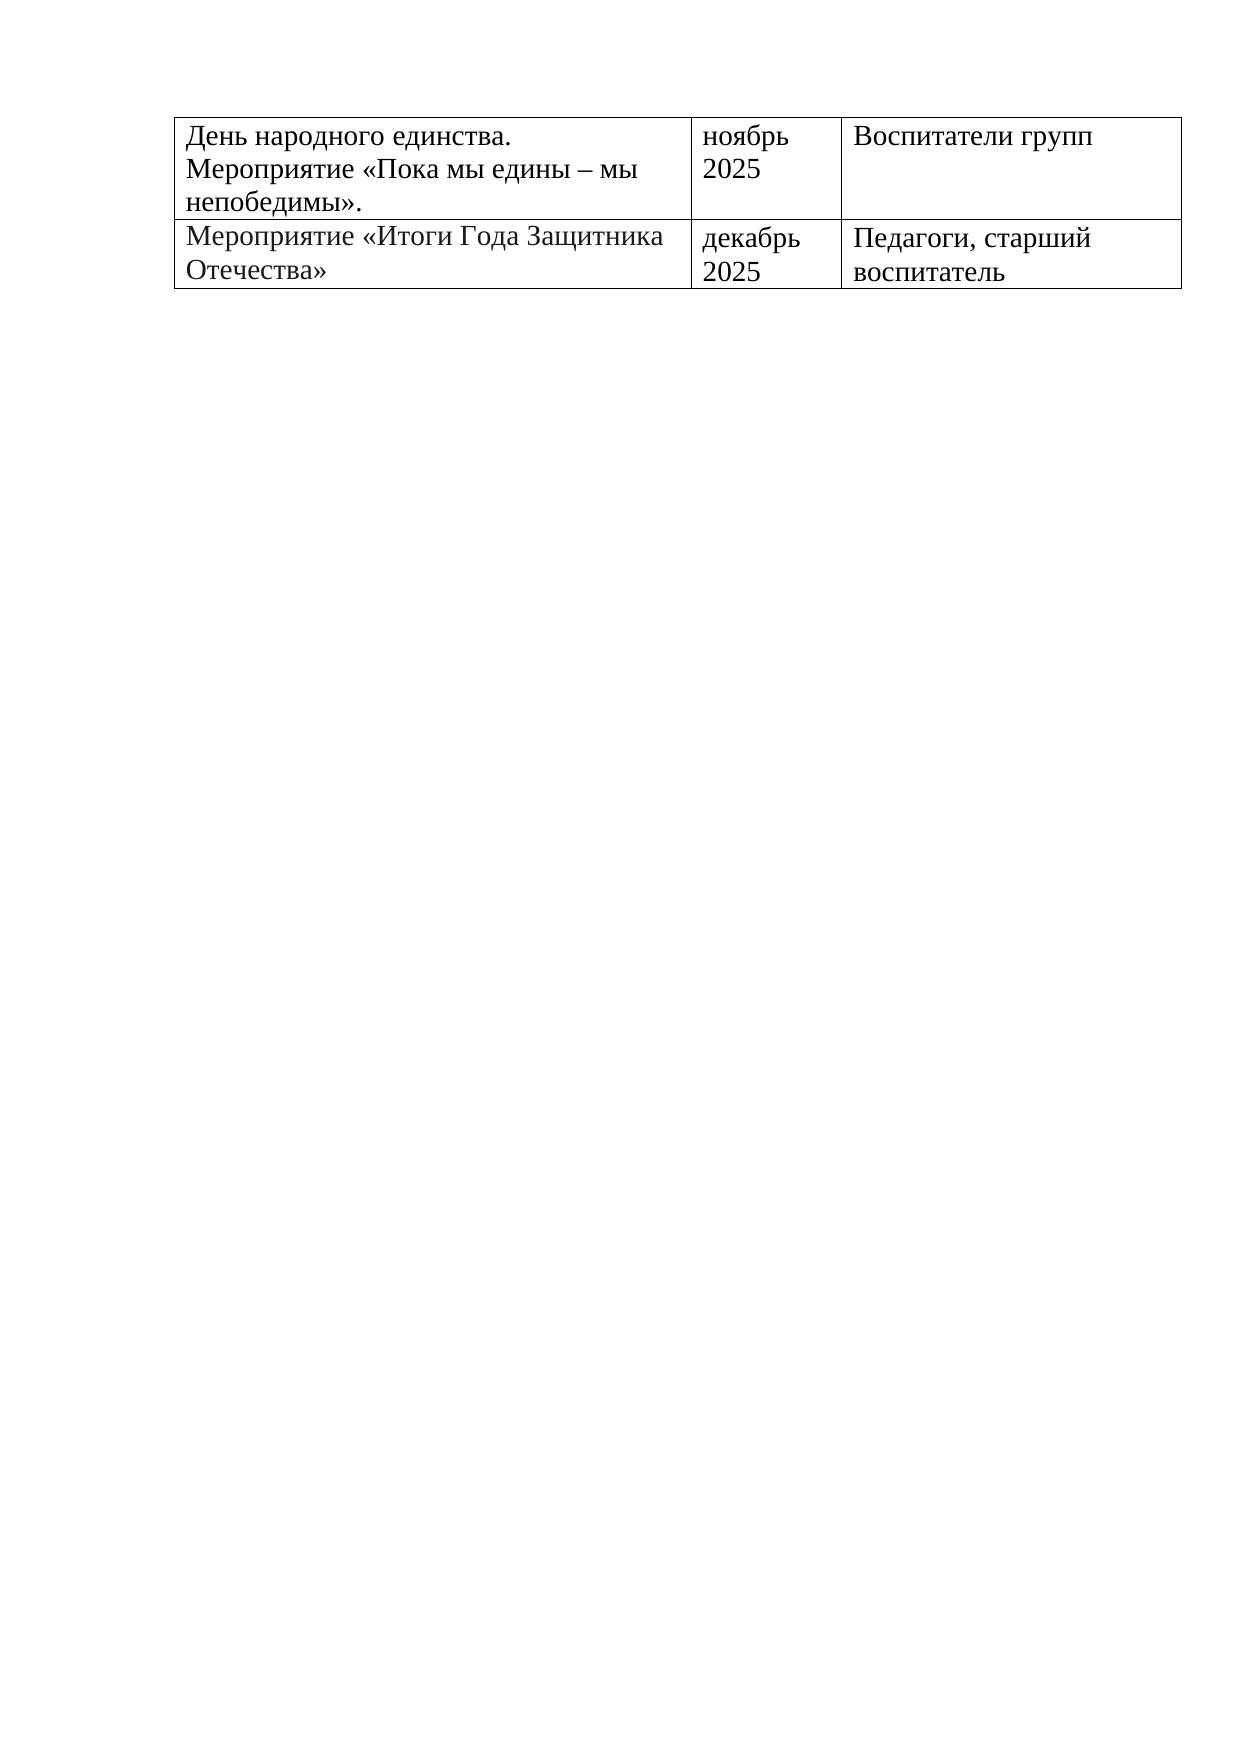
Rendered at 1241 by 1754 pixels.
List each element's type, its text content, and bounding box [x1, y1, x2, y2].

text Воспитатели групп [853, 118, 1154, 152]
text Педагоги, старший воспитатель [853, 221, 1098, 288]
text декабрь 2025 [702, 220, 807, 287]
text ноябрь 2025 [702, 118, 796, 185]
text Мероприятие «Итоги Года Защитника Отечества» [186, 219, 670, 285]
text День народного единства. Мероприятие «Пока мы едины – мы непобедимы». [186, 118, 645, 218]
